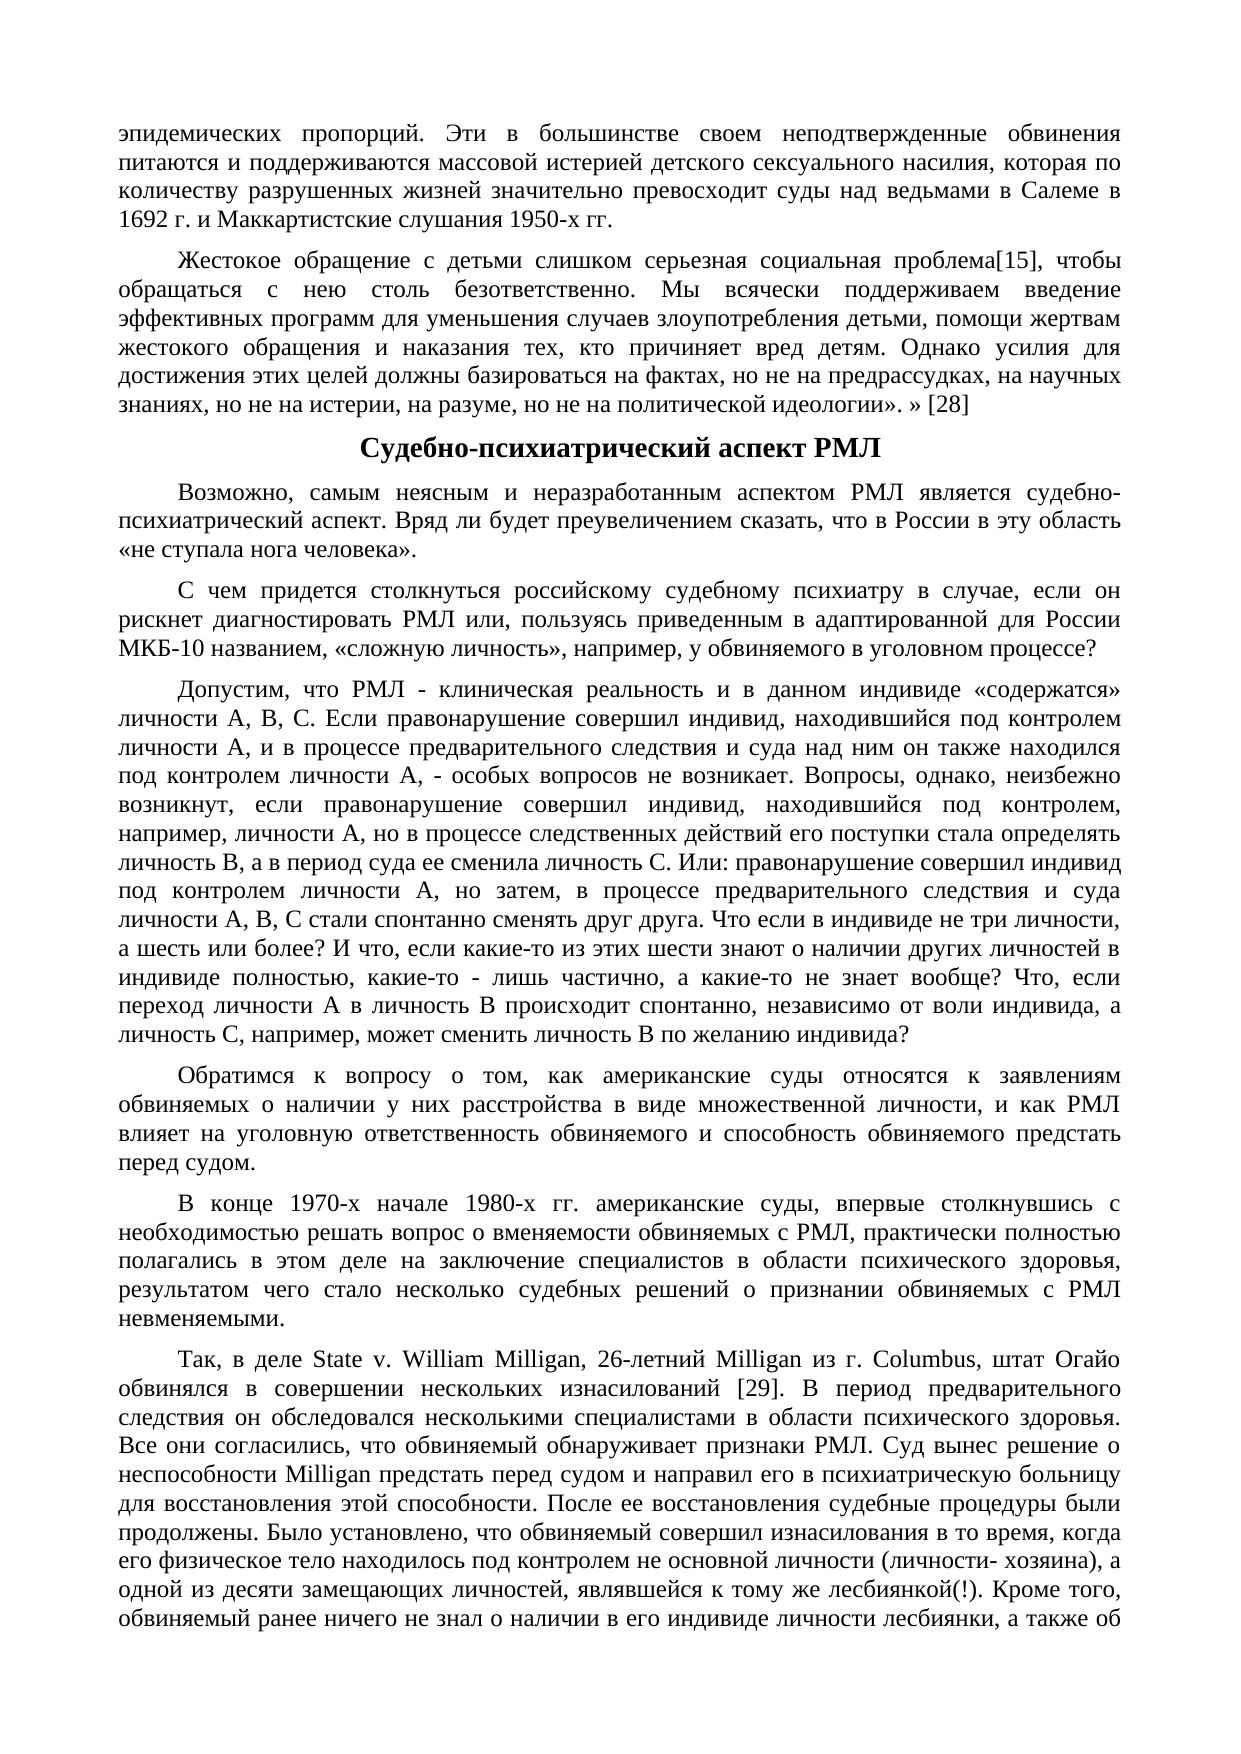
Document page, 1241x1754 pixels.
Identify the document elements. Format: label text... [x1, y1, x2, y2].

text Судебно-психиатрический аспект РМЛ [118, 431, 1122, 464]
text Обратимся к вопросу о том, как американские суды относятся к заявлениям обвиняемых о наличии у них расстройства в виде множественной личности, и как РМЛ влияет на уголовную ответственность обвиняемого и способность обвиняемого предстать перед судом. [118, 1060, 1122, 1175]
text Жестокое обращение с детьми слишком серьезная социальная проблема[15], чтобы обращаться с нею столь безответственно. Мы всячески поддерживаем введение эффективных программ для уменьшения случаев злоупотребления детьми, помощи жертвам жестокого обращения и наказания тех, кто причиняет вред детям. Однако усилия для достижения этих целей должны базироваться на фактах, но не на предрассудках, на научных знаниях, но не на истерии, на разуме, но не на политической идеологии». » [28] [118, 246, 1122, 418]
text В конце 1970-х начале 1980-х гг. американские суды, впервые столкнувшись с необходимостью решать вопрос о вменяемости обвиняемых с РМЛ, практически полностью полагались в этом деле на заключение специалистов в области психического здоровья, результатом чего стало несколько судебных решений о признании обвиняемых с РМЛ невменяемыми. [118, 1188, 1122, 1332]
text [118, 1344, 1122, 1632]
text С чем придется столкнуться российскому судебному психиатру в случае, если он рискнет диагностировать РМЛ или, пользуясь приведенным в адаптированной для России МКБ-10 названием, «сложную личность», например, у обвиняемого в уголовном процессе? [118, 575, 1122, 662]
text Допустим, что РМЛ - клиническая реальность и в данном индивиде «содержатся» личности А, В, С. Если правонарушение совершил индивид, находившийся под контролем личности А, и в процессе предварительного следствия и суда над ним он также находился под контролем личности А, - особых вопросов не возникает. Вопросы, однако, неизбежно возникнут, если правонарушение совершил индивид, находившийся под контролем, например, личности А, но в процессе следственных действий его поступки стала определять личность В, а в период суда ее сменила личность С. Или: правонарушение совершил индивид под контролем личности А, но затем, в процессе предварительного следствия и суда личности А, В, С стали спонтанно сменять друг друга. Что если в индивиде не три личности, а шесть или более? И что, если какие-то из этих шести знают о наличии других личностей в индивиде полностью, какие-то - лишь частично, а какие-то не знает вообще? Что, если переход личности А в личность В происходит спонтанно, независимо от воли индивида, а личность С, например, может сменить личность В по желанию индивида? [118, 674, 1122, 1048]
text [118, 118, 1122, 233]
text Возможно, самым неясным и неразработанным аспектом РМЛ является судебно-психиатрический аспект. Вряд ли будет преувеличением сказать, что в России в эту область «не ступала нога человека». [118, 477, 1122, 563]
